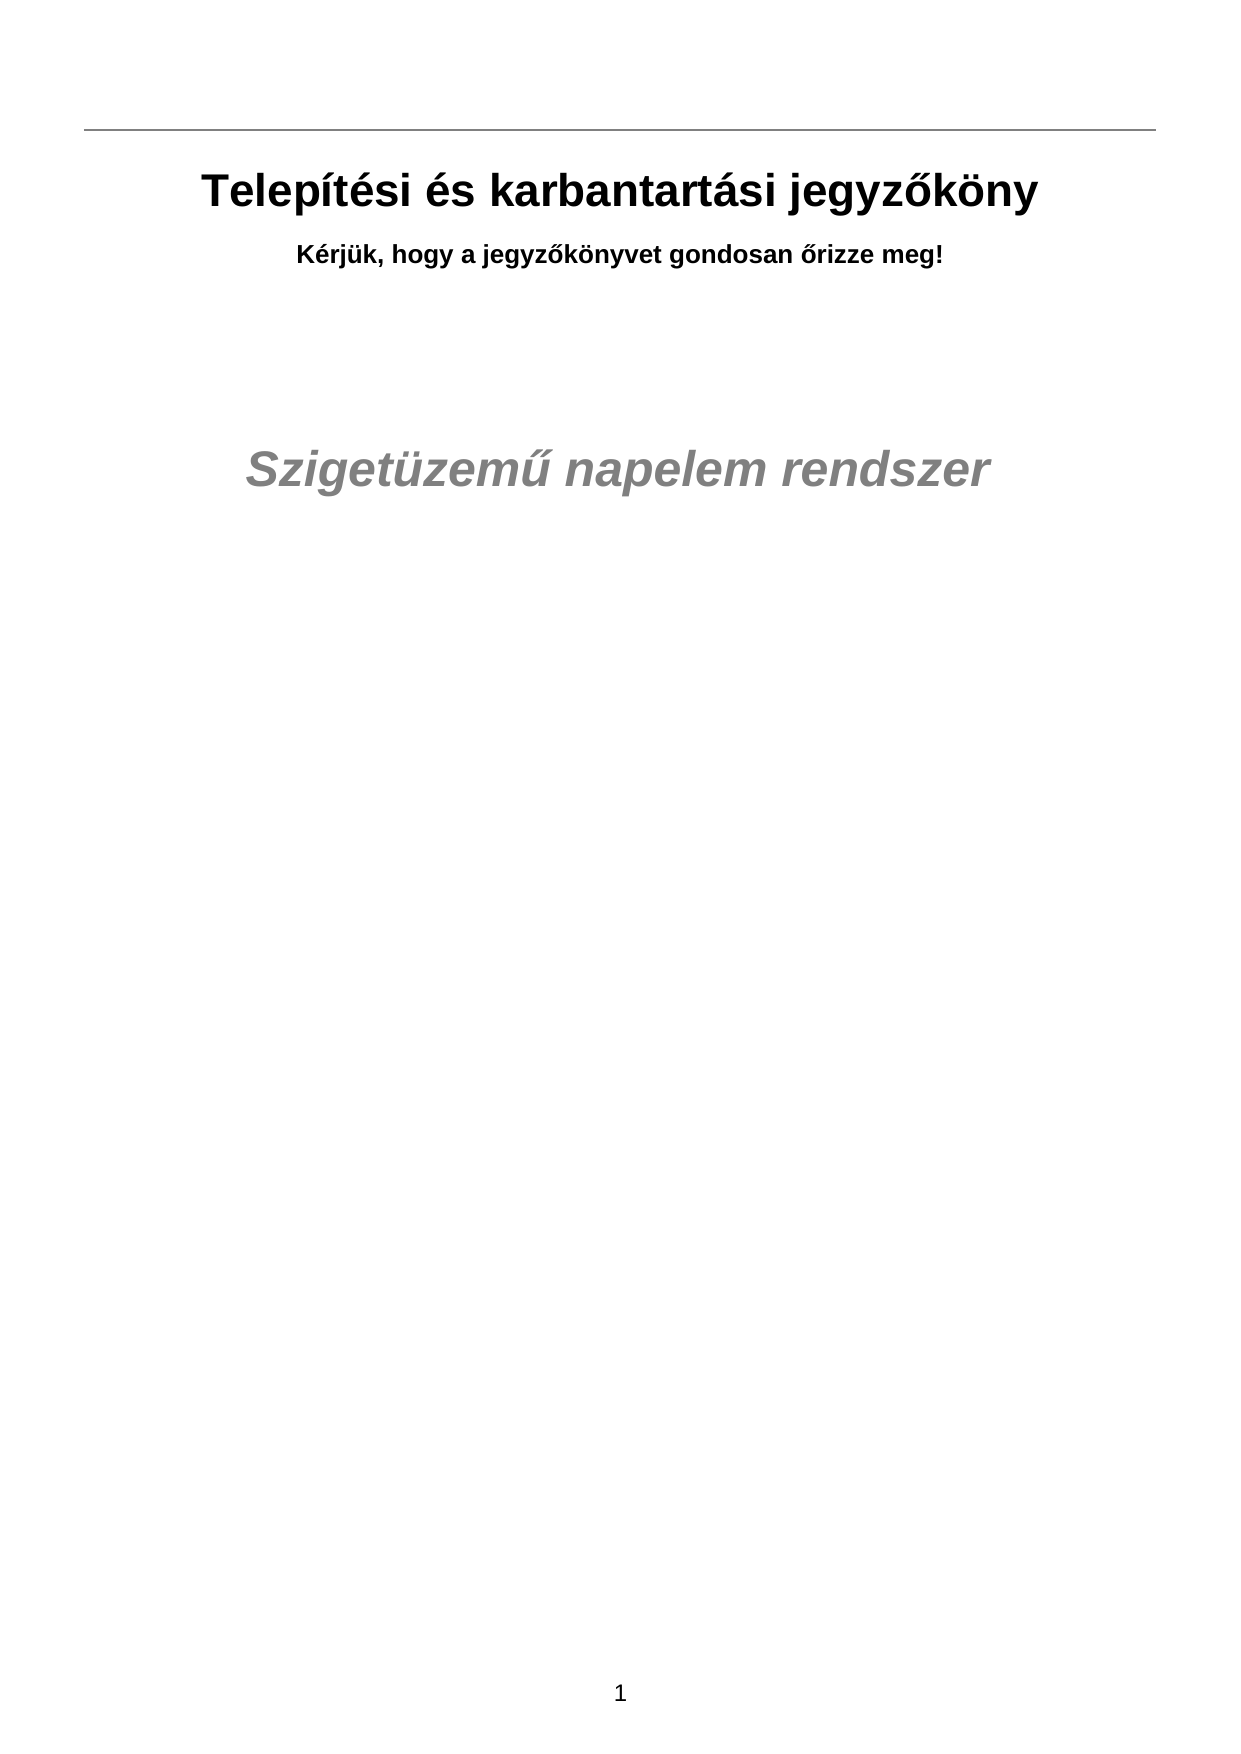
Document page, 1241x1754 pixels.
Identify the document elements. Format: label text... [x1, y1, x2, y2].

table_header Szigetüzemű napelem rendszer [61, 290, 1179, 617]
text Kérjük, hogy a jegyzőkönyvet gondosan őrizze meg! [84, 239, 1156, 269]
text Telepítési és karbantartási jegyzőköny [84, 164, 1156, 216]
